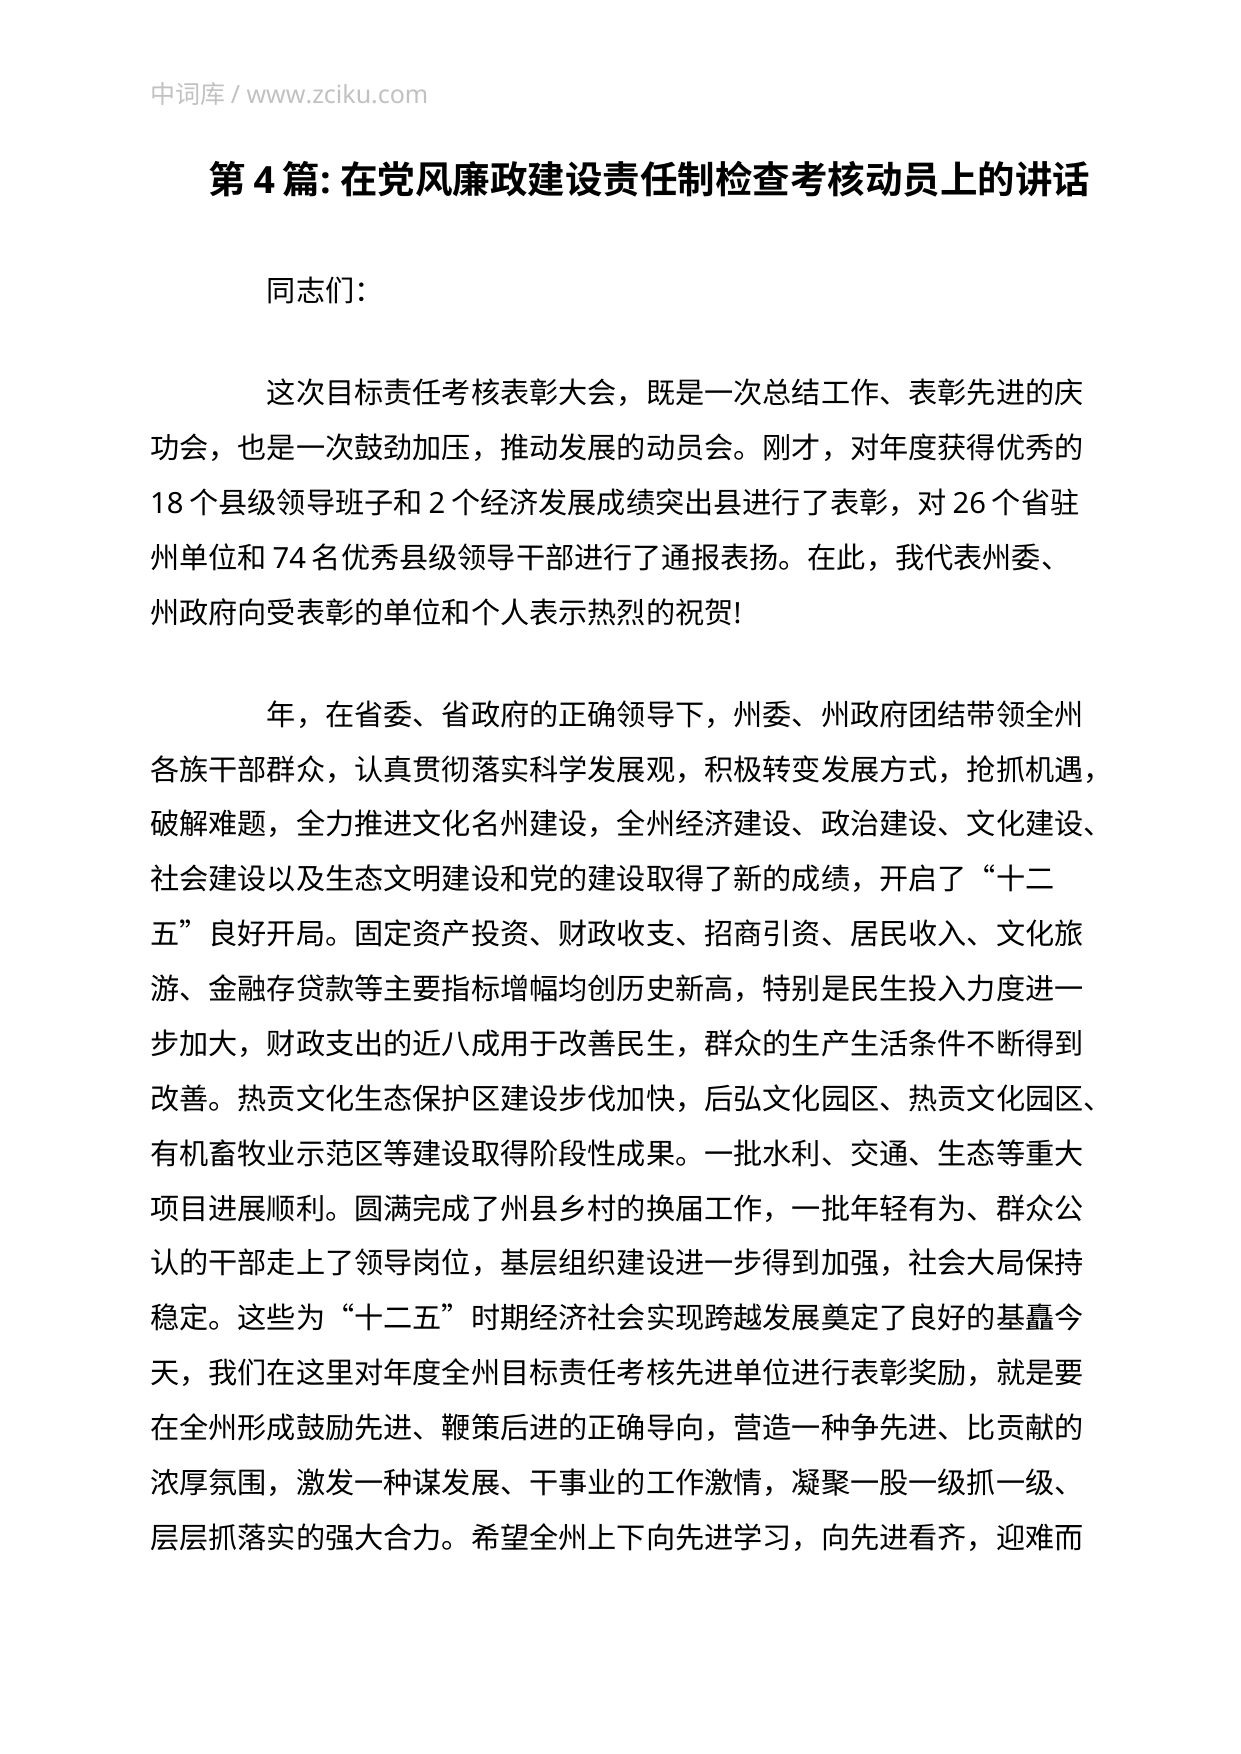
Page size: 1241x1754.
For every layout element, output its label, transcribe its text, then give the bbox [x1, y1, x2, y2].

text 这次目标责任考核表彰大会，既是一次总结工作、表彰先进的庆功会，也是一次鼓劲加压，推动发展的动员会。刚才，对年度获得优秀的18个县级领导班子和2个经济发展成绩突出县进行了表彰，对26个省驻州单位和74名优秀县级领导干部进行了通报表扬。在此，我代表州委、州政府向受表彰的单位和个人表示热烈的祝贺! [150, 369, 1090, 632]
text 第4篇: 在党风廉政建设责任制检查考核动员上的讲话 [150, 150, 1090, 204]
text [150, 691, 1090, 1557]
text 同志们： [150, 268, 1090, 310]
